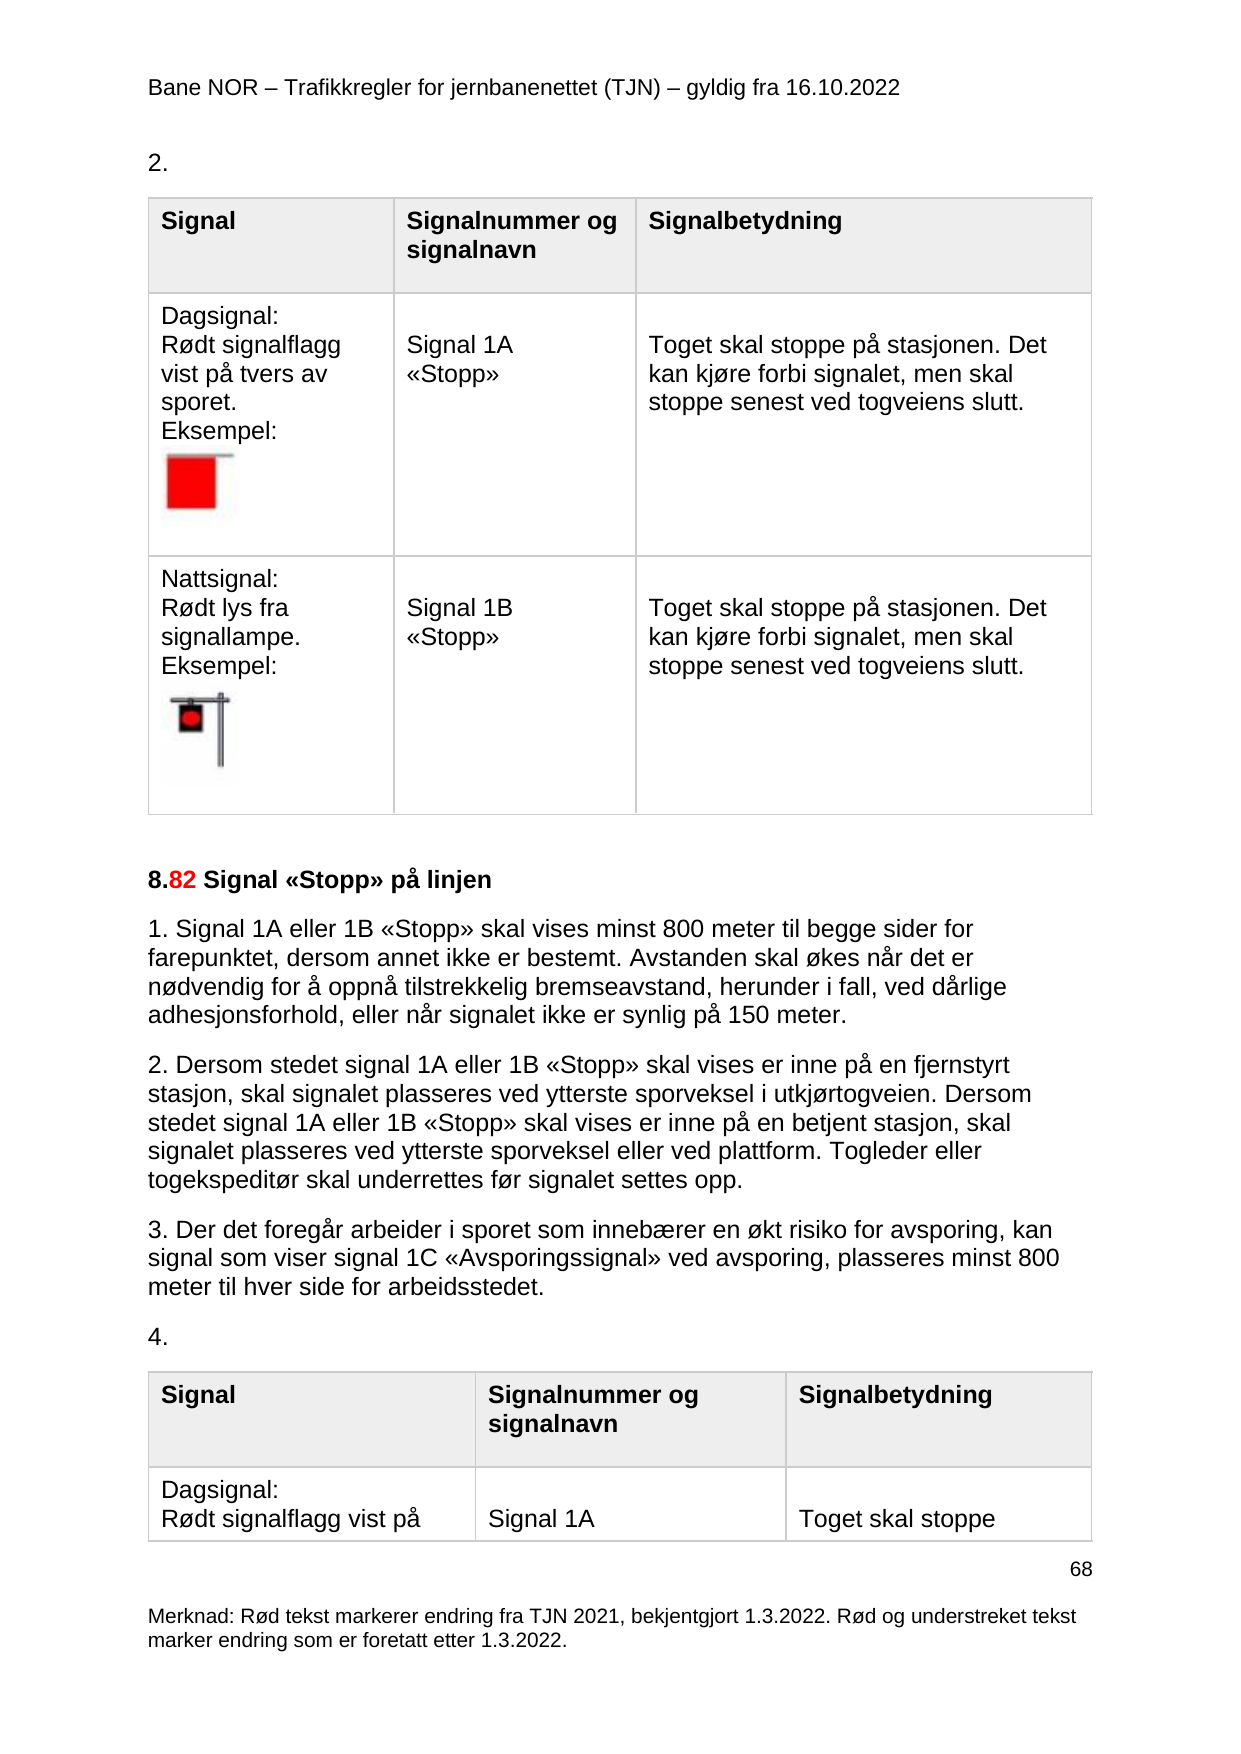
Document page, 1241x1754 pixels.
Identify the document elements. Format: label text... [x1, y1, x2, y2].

table_header Signal [149, 199, 393, 292]
table_cell Toget skal stoppe hurtigst mulig. [787, 1468, 1091, 1540]
table_header Signalbetydning [787, 1373, 1091, 1466]
picture [160, 445, 239, 527]
table_cell Signal 1A «Stopp» [395, 294, 635, 555]
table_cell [149, 1468, 475, 1540]
text 4. [148, 1322, 1093, 1350]
table_cell Dagsignal: Rødt signalflagg vist på tvers av sporet. Eksempel: [149, 294, 393, 555]
table_header Signal [149, 1373, 475, 1466]
table_header Signalbetydning [637, 199, 1091, 292]
table_header Signalnummer og signalnavn [476, 1373, 785, 1466]
picture [160, 679, 239, 786]
text 8.82 Signal «Stopp» på linjen [148, 864, 1093, 893]
text 2. Dersom stedet signal 1A eller 1B «Stopp» skal vises er inne på en fjernstyrt stasjon, skal signalet plasseres ved ytterste sporveksel i utkjørtogveien. Dersom stedet signal 1A eller 1B «Stopp» skal vises er inne på en betjent stasjon, skal signalet plasseres ved ytterste sporveksel eller ved plattform. Togleder eller togekspeditør skal underrettes før signalet settes opp. [148, 1050, 1093, 1194]
table_cell Nattsignal: Rødt lys fra signallampe. Eksempel: [149, 557, 393, 813]
table_cell Signal 1B «Stopp» [395, 557, 635, 813]
text 3. Der det foregår arbeider i sporet som innebærer en økt risiko for avsporing, kan signal som viser signal 1C «Avsporingssignal» ved avsporing, plasseres minst 800 meter til hver side for arbeidsstedet. [148, 1214, 1093, 1301]
text 2. [148, 148, 1093, 176]
table_cell Toget skal stoppe på stasjonen. Det kan kjøre forbi signalet, men skal stoppe senest ved togveiens slutt. [637, 557, 1091, 813]
table_header Signalnummer og signalnavn [395, 199, 635, 292]
text 1. Signal 1A eller 1B «Stopp» skal vises minst 800 meter til begge sider for farepunktet, dersom annet ikke er bestemt. Avstanden skal økes når det er nødvendig for å oppnå tilstrekkelig bremseavstand, herunder i fall, ved dårlige adhesjonsforhold, eller når signalet ikke er synlig på 150 meter. [148, 914, 1093, 1029]
table_cell Toget skal stoppe på stasjonen. Det kan kjøre forbi signalet, men skal stoppe senest ved togveiens slutt. [637, 294, 1091, 555]
table_cell Signal 1A «Stopp» [476, 1468, 785, 1540]
